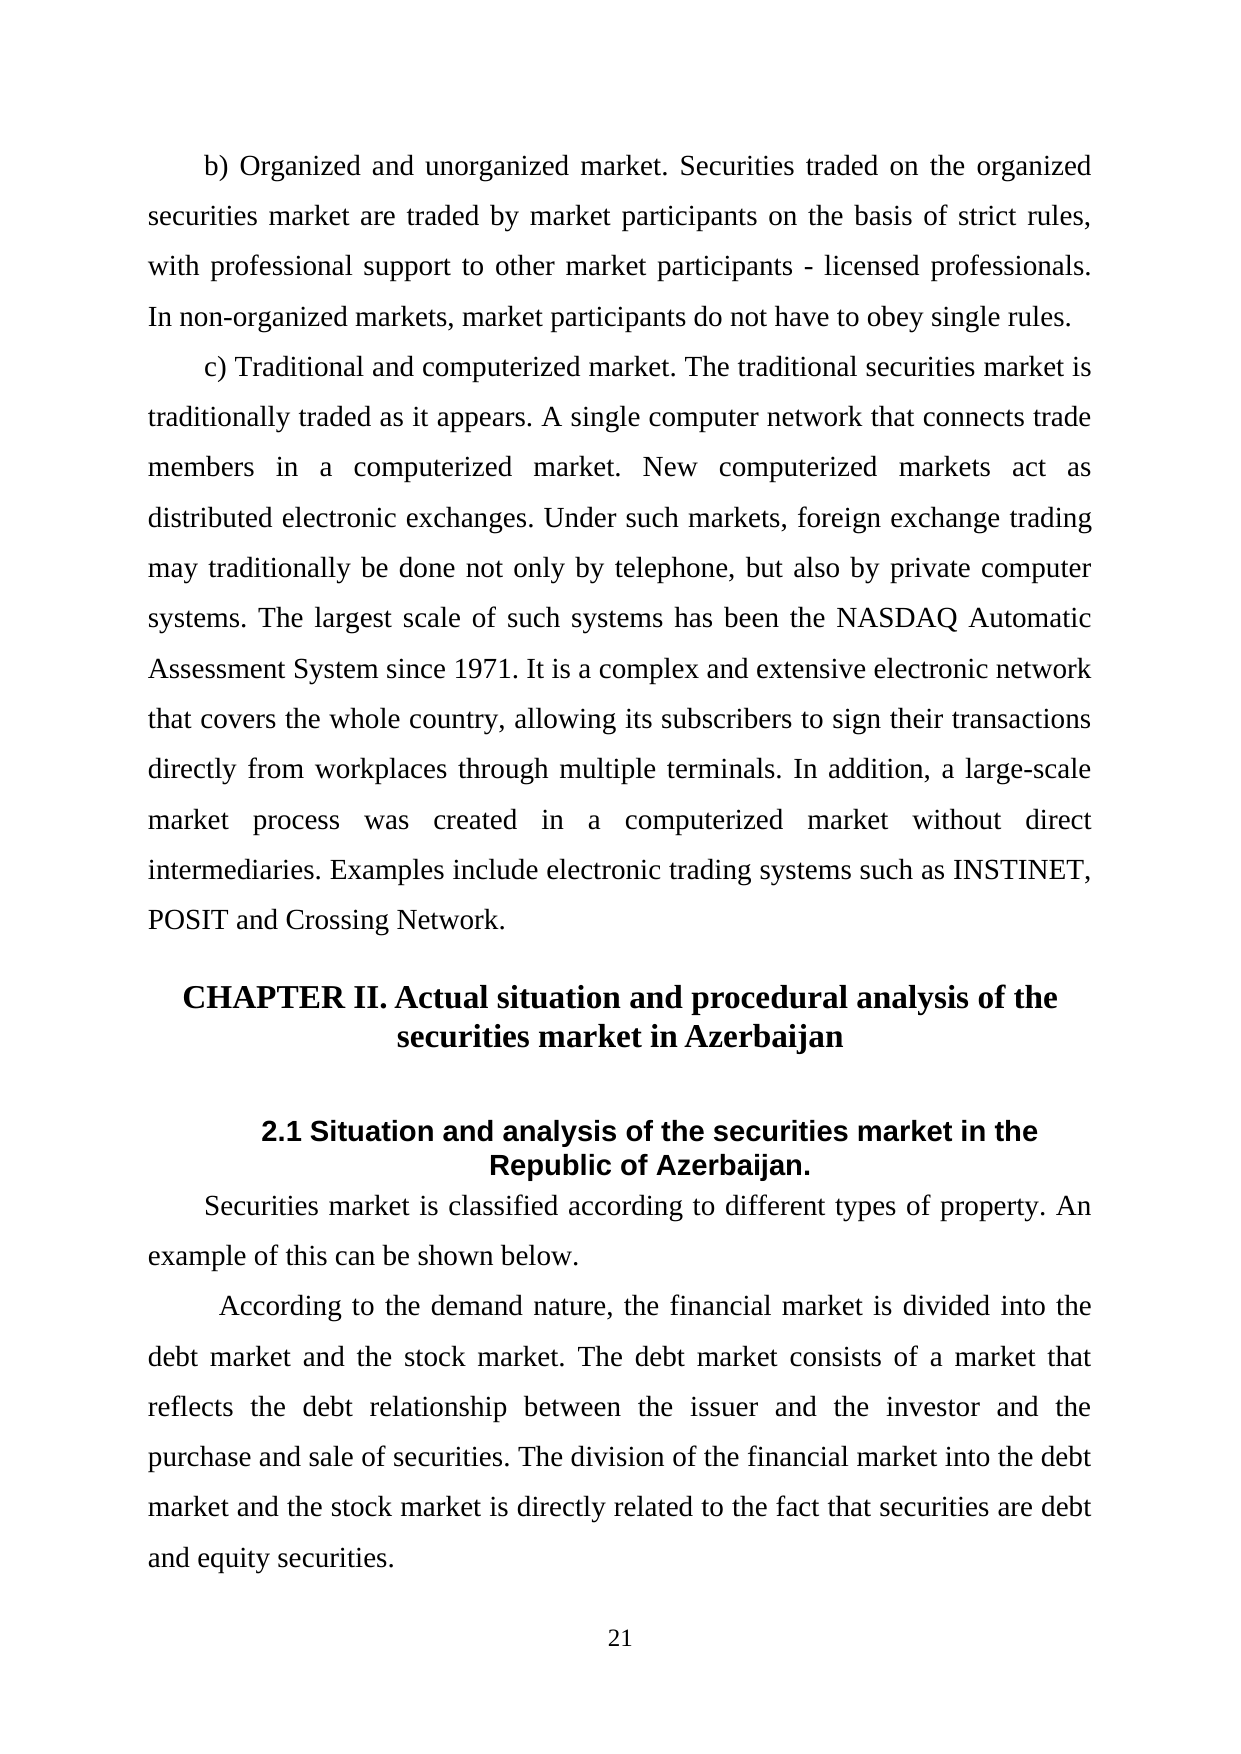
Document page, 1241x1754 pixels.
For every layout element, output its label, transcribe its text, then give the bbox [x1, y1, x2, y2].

subtitle CHAPTER II. Actual situation and procedural analysis of the securities market in Azerbaijan [148, 978, 1092, 1054]
text Securities market is classified according to different types of property. An example of this can be shown below. [148, 1188, 1092, 1272]
text b) Organized and unorganized market. Securities traded on the organized securities market are traded by market participants on the basis of strict rules, with professional support to other market participants - licensed professionals. In non-organized markets, market participants do not have to obey single rules. [148, 148, 1092, 332]
subtitle 2.1 Situation and analysis of the securities market in the Republic of Azerbaijan. [208, 1114, 1092, 1181]
text According to the demand nature, the financial market is divided into the debt market and the stock market. The debt market consists of a market that reflects the debt relationship between the issuer and the investor and the purchase and sale of securities. The division of the financial market into the debt market and the stock market is directly related to the fact that securities are debt and equity securities. [148, 1288, 1092, 1573]
text c) Traditional and computerized market. The traditional securities market is traditionally traded as it appears. A single computer network that connects trade members in a computerized market. New computerized markets act as distributed electronic exchanges. Under such markets, foreign exchange trading may traditionally be done not only by telephone, but also by private computer systems. The largest scale of such systems has been the NASDAQ Automatic Assessment System since 1971. It is a complex and extensive electronic network that covers the whole country, allowing its subscribers to sign their transactions directly from workplaces through multiple terminals. In addition, a large-scale market process was created in a computerized market without direct intermediaries. Examples include electronic trading systems such as INSTINET, POSIT and Crossing Network. [148, 349, 1092, 936]
